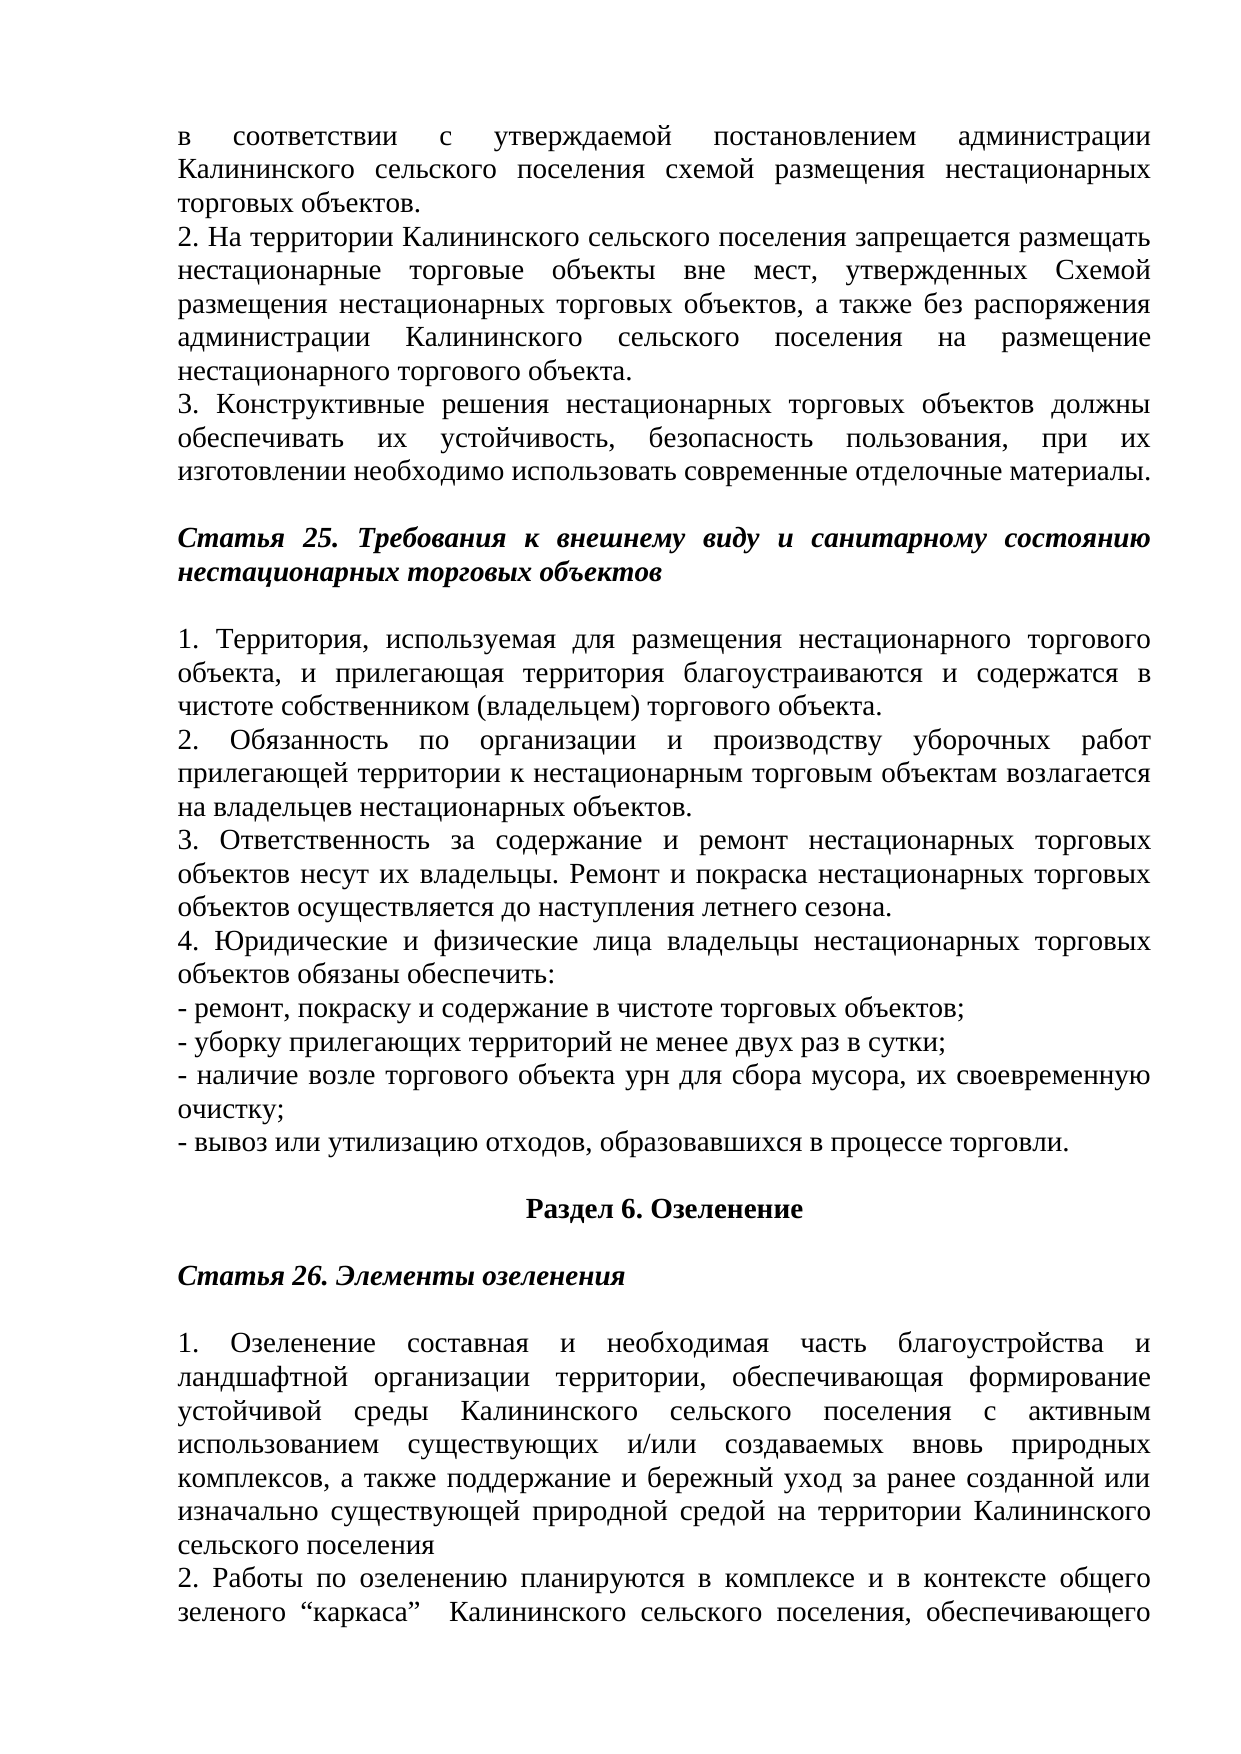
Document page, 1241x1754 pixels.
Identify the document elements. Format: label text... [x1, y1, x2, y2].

text 2. На территории Калининского сельского поселения запрещается размещать нестационарные торговые объекты вне мест, утвержденных Схемой размещения нестационарных торговых объектов, а также без распоряжения администрации Калининского сельского поселения на размещение нестационарного торгового объекта. [177, 219, 1152, 386]
text Статья 25. Требования к внешнему виду и санитарному состоянию нестационарных торговых объектов [177, 521, 1152, 588]
text Раздел 6. Озеленение [177, 1191, 1152, 1225]
text 3. Конструктивные решения нестационарных торговых объектов должны обеспечивать их устойчивость, безопасность пользования, при их изготовлении необходимо использовать современные отделочные материалы. [177, 386, 1152, 487]
text Статья 26. Элементы озеленения [177, 1258, 1152, 1292]
text 4. Юридические и физические лица владельцы нестационарных торговых объектов обязаны обеспечить: [177, 923, 1152, 990]
text - вывоз или утилизацию отходов, образовавшихся в процессе торговли. [177, 1124, 1152, 1158]
text 1. Территория, используемая для размещения нестационарного торгового объекта, и прилегающая территория благоустраиваются и содержатся в чистоте собственником (владельцем) торгового объекта. [177, 621, 1152, 722]
text 1. Озеленение составная и необходимая часть благоустройства и ландшафтной организации территории, обеспечивающая формирование устойчивой среды Калининского сельского поселения с активным использованием существующих и/или создаваемых вновь природных комплексов, а также поддержание и бережный уход за ранее созданной или изначально существующей природной средой на территории Калининского сельского поселения [177, 1326, 1152, 1560]
text - уборку прилегающих территорий не менее двух раз в сутки; [177, 1024, 1152, 1057]
text 3. Ответственность за содержание и ремонт нестационарных торговых объектов несут их владельцы. Ремонт и покраска нестационарных торговых объектов осуществляется до наступления летнего сезона. [177, 822, 1152, 923]
text - ремонт, покраску и содержание в чистоте торговых объектов; [177, 990, 1152, 1024]
text - наличие возле торгового объекта урн для сбора мусора, их своевременную очистку; [177, 1057, 1152, 1124]
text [177, 1560, 1152, 1627]
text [177, 118, 1152, 219]
text 2. Обязанность по организации и производству уборочных работ прилегающей территории к нестационарным торговым объектам возлагается на владельцев нестационарных объектов. [177, 722, 1152, 822]
